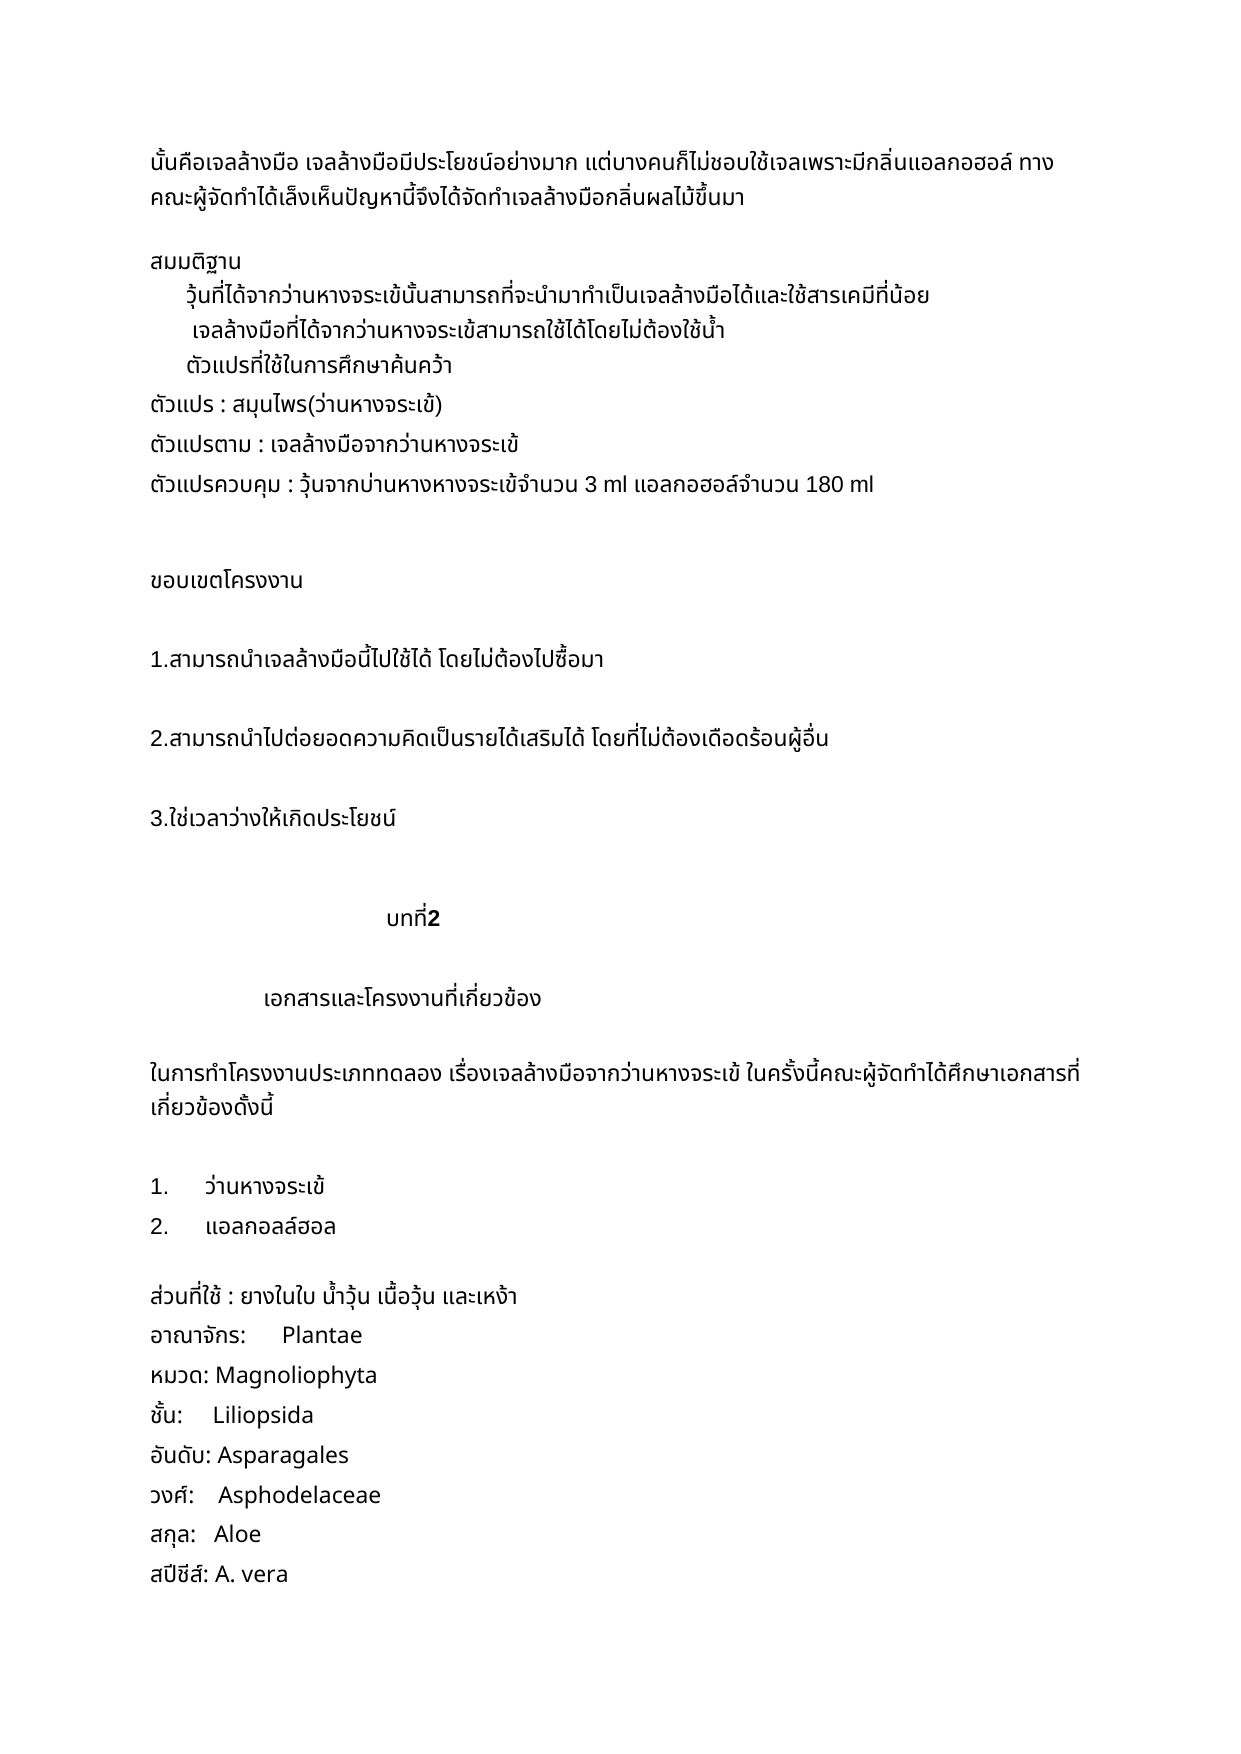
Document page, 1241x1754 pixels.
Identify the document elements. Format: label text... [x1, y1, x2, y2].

text เจลล้างมือที่ได้จากว่านหางจระเข้สามารถใช้ได้โดยไม่ต้องใช้น้ำ [150, 318, 1090, 348]
text ตัวแปรควบคุม : วุ้นจากบ่านหางหางจระเข้จำนวน 3 ml แอลกอฮอล์จำนวน 180 ml [150, 468, 1090, 503]
text วุ้นที่ได้จากว่านหางจระเข้นั้นสามารถที่จะนำมาทำเป็นเจลล้างมือได้และใช้สารเคมีที่น้อย [150, 283, 1090, 313]
text ตัวแปร : สมุนไพร(ว่านหางจระเข้) [150, 388, 1090, 423]
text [150, 150, 1090, 214]
text ตัวแปรตาม : เจลล้างมือจากว่านหางจระเข้ [150, 428, 1090, 463]
text บทที่2 เอกสารและโครงงานที่เกี่ยวข้อง ในการทำโครงงานประเภททดลอง เรื่องเจลล้างมือจากว่านหางจระเข้ ในครั้งนี้คณะผู้จัดทำได้ศึกษาเอกสารที่เกี่ยวข้องดั้งนี้ 1. ว่านหางจระเข้ 2. แอลกอลล์ฮอล [150, 902, 1090, 1244]
text สมมติฐาน [150, 249, 1090, 279]
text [150, 1280, 1090, 1593]
text ขอบเขตโครงงาน 1.สามารถนำเจลล้างมือนี้ไปใช้ได้ โดยไม่ต้องไปซื้อมา 2.สามารถนำไปต่อยอดความคิดเป็นรายได้เสริมได้ โดยที่ไม่ต้องเดือดร้อนผู้อื่น 3.ใช่เวลาว่างให้เกิดประโยชน์ [150, 568, 1090, 837]
text ตัวแปรที่ใช้ในการศึกษาค้นคว้า [150, 353, 1090, 383]
